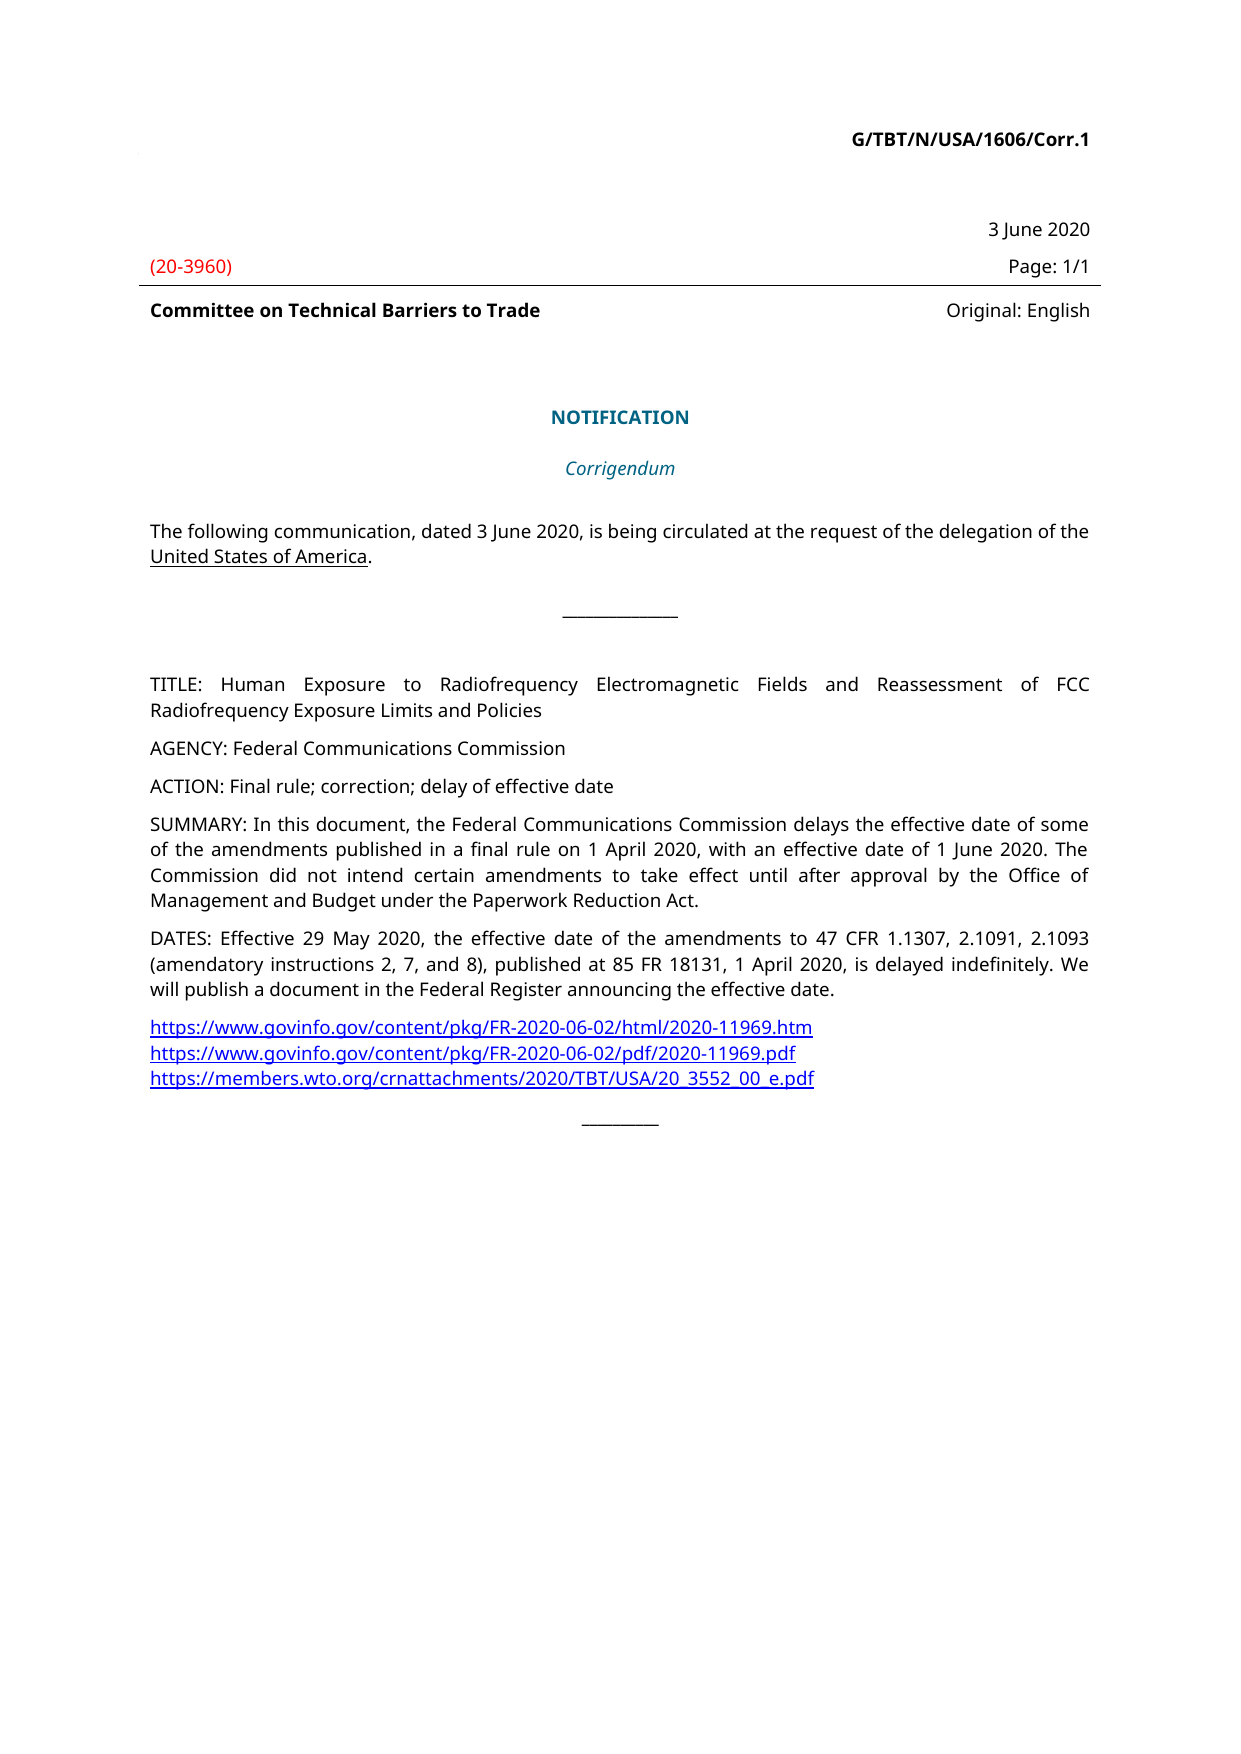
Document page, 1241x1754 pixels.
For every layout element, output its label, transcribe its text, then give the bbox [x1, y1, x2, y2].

text TITLE: Human Exposure to Radiofrequency Electromagnetic Fields and Reassessment of FCC Radiofrequency Exposure Limits and Policies [150, 671, 1090, 722]
title NOTIFICATION [150, 405, 1090, 430]
text ACTION: Final rule; correction; delay of effective date [150, 773, 1090, 798]
text https://www.govinfo.gov/content/pkg/FR-2020-06-02/html/2020-11969.htm https://www.govinfo.gov/content/pkg/FR-2020-06-02/pdf/2020-11969.pdf https://members.wto.org/crnattachments/2020/TBT/USA/20_3552_00_e.pdf [150, 1014, 1090, 1091]
title Corrigendum [150, 455, 1090, 481]
text AGENCY: Federal Communications Commission [150, 735, 1090, 760]
text The following communication, dated 3 June 2020, is being circulated at the request of the delegation of the United States of America. [150, 518, 1090, 569]
text SUMMARY: In this document, the Federal Communications Commission delays the effective date of some of the amendments published in a final rule on 1 April 2020, with an effective date of 1 June 2020. The Commission did not intend certain amendments to take effect until after approval by the Office of Management and Budget under the Paperwork Reduction Act. [150, 811, 1090, 913]
text _______________ [150, 595, 1090, 620]
text __________ [150, 1104, 1090, 1129]
text DATES: Effective 29 May 2020, the effective date of the amendments to 47 CFR 1.1307, 2.1091, 2.1093 (amendatory instructions 2, 7, and 8), published at 85 FR 18131, 1 April 2020, is delayed indefinitely. We will publish a document in the Federal Register announcing the effective date. [150, 926, 1090, 1002]
